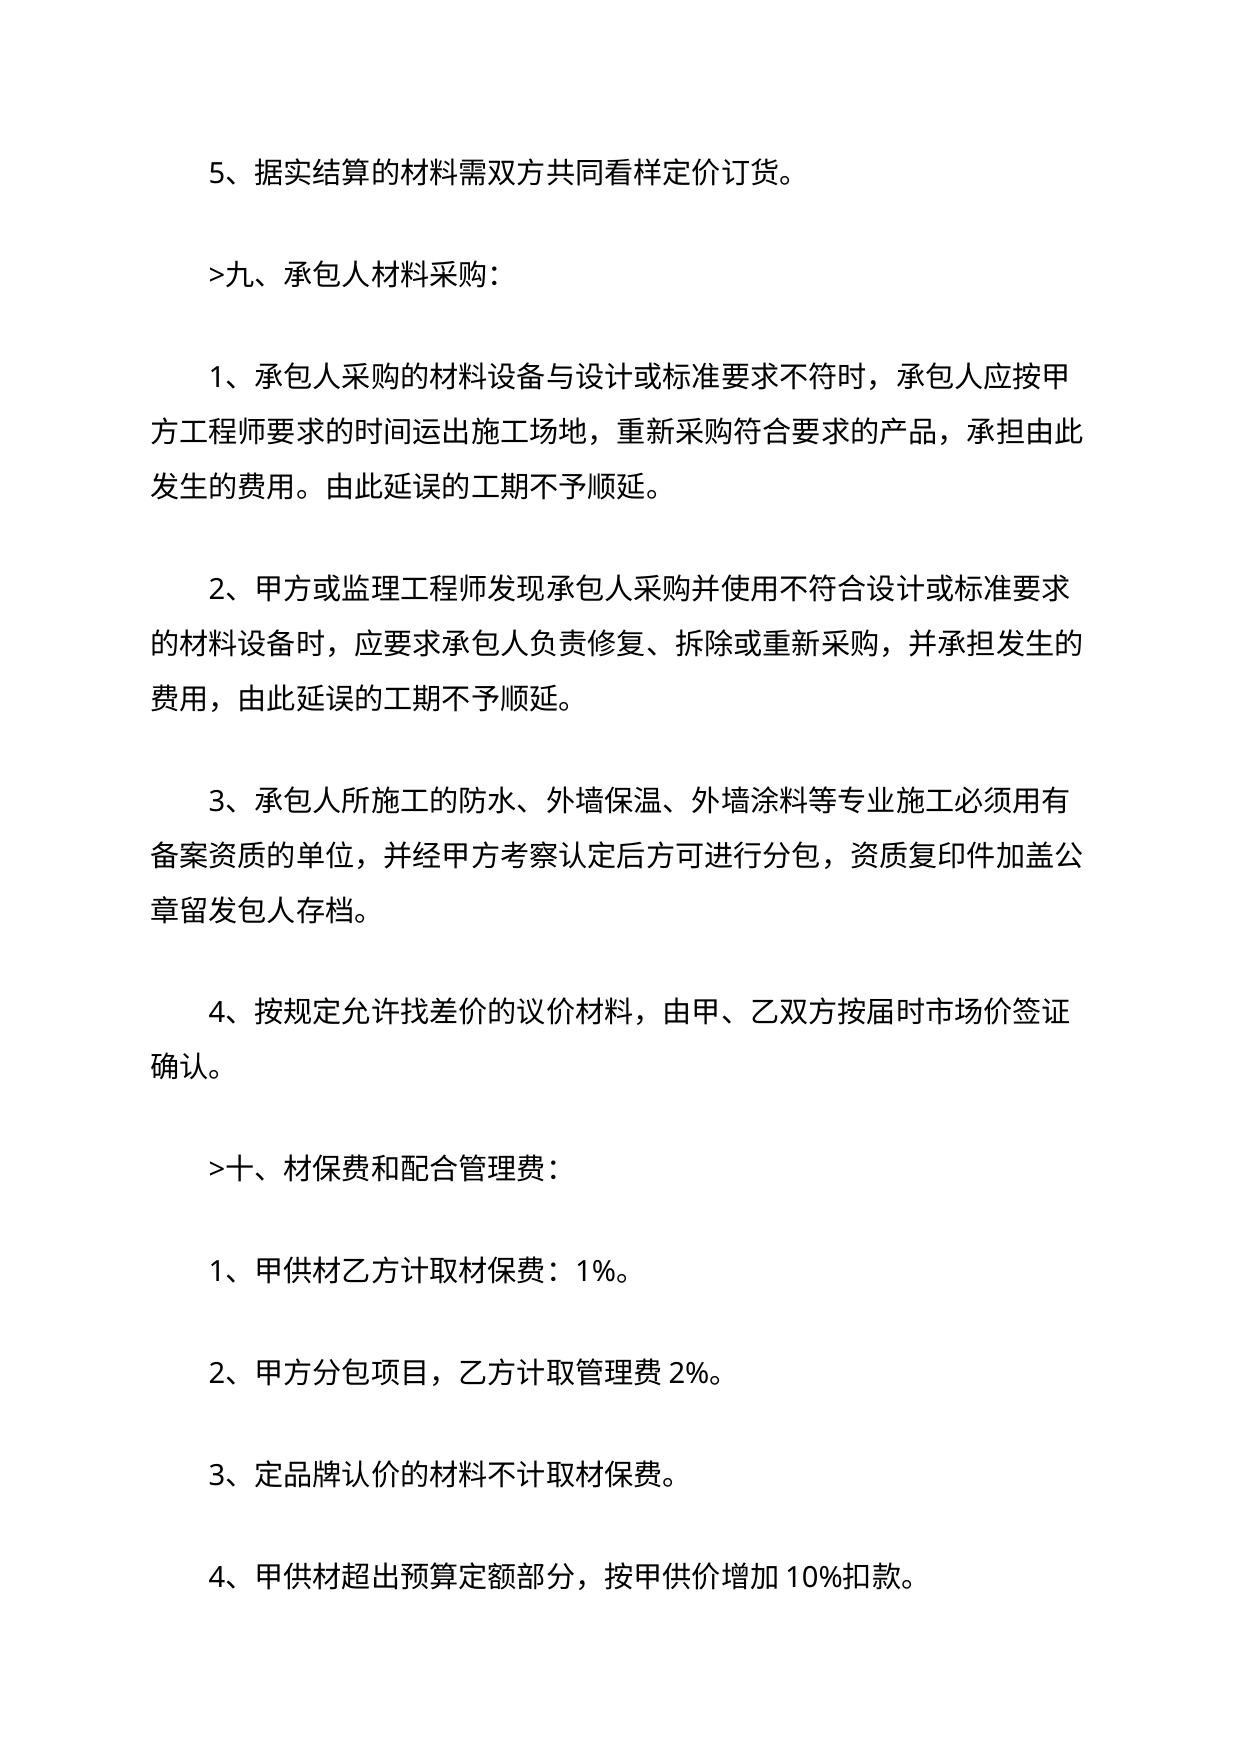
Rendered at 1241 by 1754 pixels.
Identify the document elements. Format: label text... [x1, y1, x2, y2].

text 3、承包人所施工的防水、外墙保温、外墙涂料等专业施工必须用有备案资质的单位，并经甲方考察认定后方可进行分包，资质复印件加盖公章留发包人存档。 [150, 777, 1090, 929]
text >十、材保费和配合管理费： [150, 1146, 1090, 1188]
text 2、甲方或监理工程师发现承包人采购并使用不符合设计或标准要求的材料设备时，应要求承包人负责修复、拆除或重新采购，并承担发生的费用，由此延误的工期不予顺延。 [150, 566, 1090, 718]
text 1、承包人采购的材料设备与设计或标准要求不符时，承包人应按甲方工程师要求的时间运出施工场地，重新采购符合要求的产品，承担由此发生的费用。由此延误的工期不予顺延。 [150, 354, 1090, 506]
text 5、据实结算的材料需双方共同看样定价订货。 [150, 150, 1090, 192]
text 4、甲供材超出预算定额部分，按甲供价增加10%扣款。 [150, 1554, 1090, 1596]
text >九、承包人材料采购： [150, 252, 1090, 294]
text 3、定品牌认价的材料不计取材保费。 [150, 1452, 1090, 1494]
text 1、甲供材乙方计取材保费：1%。 [150, 1248, 1090, 1290]
text 4、按规定允许找差价的议价材料，由甲、乙双方按届时市场价签证确认。 [150, 989, 1090, 1086]
text 2、甲方分包项目，乙方计取管理费2%。 [150, 1350, 1090, 1392]
